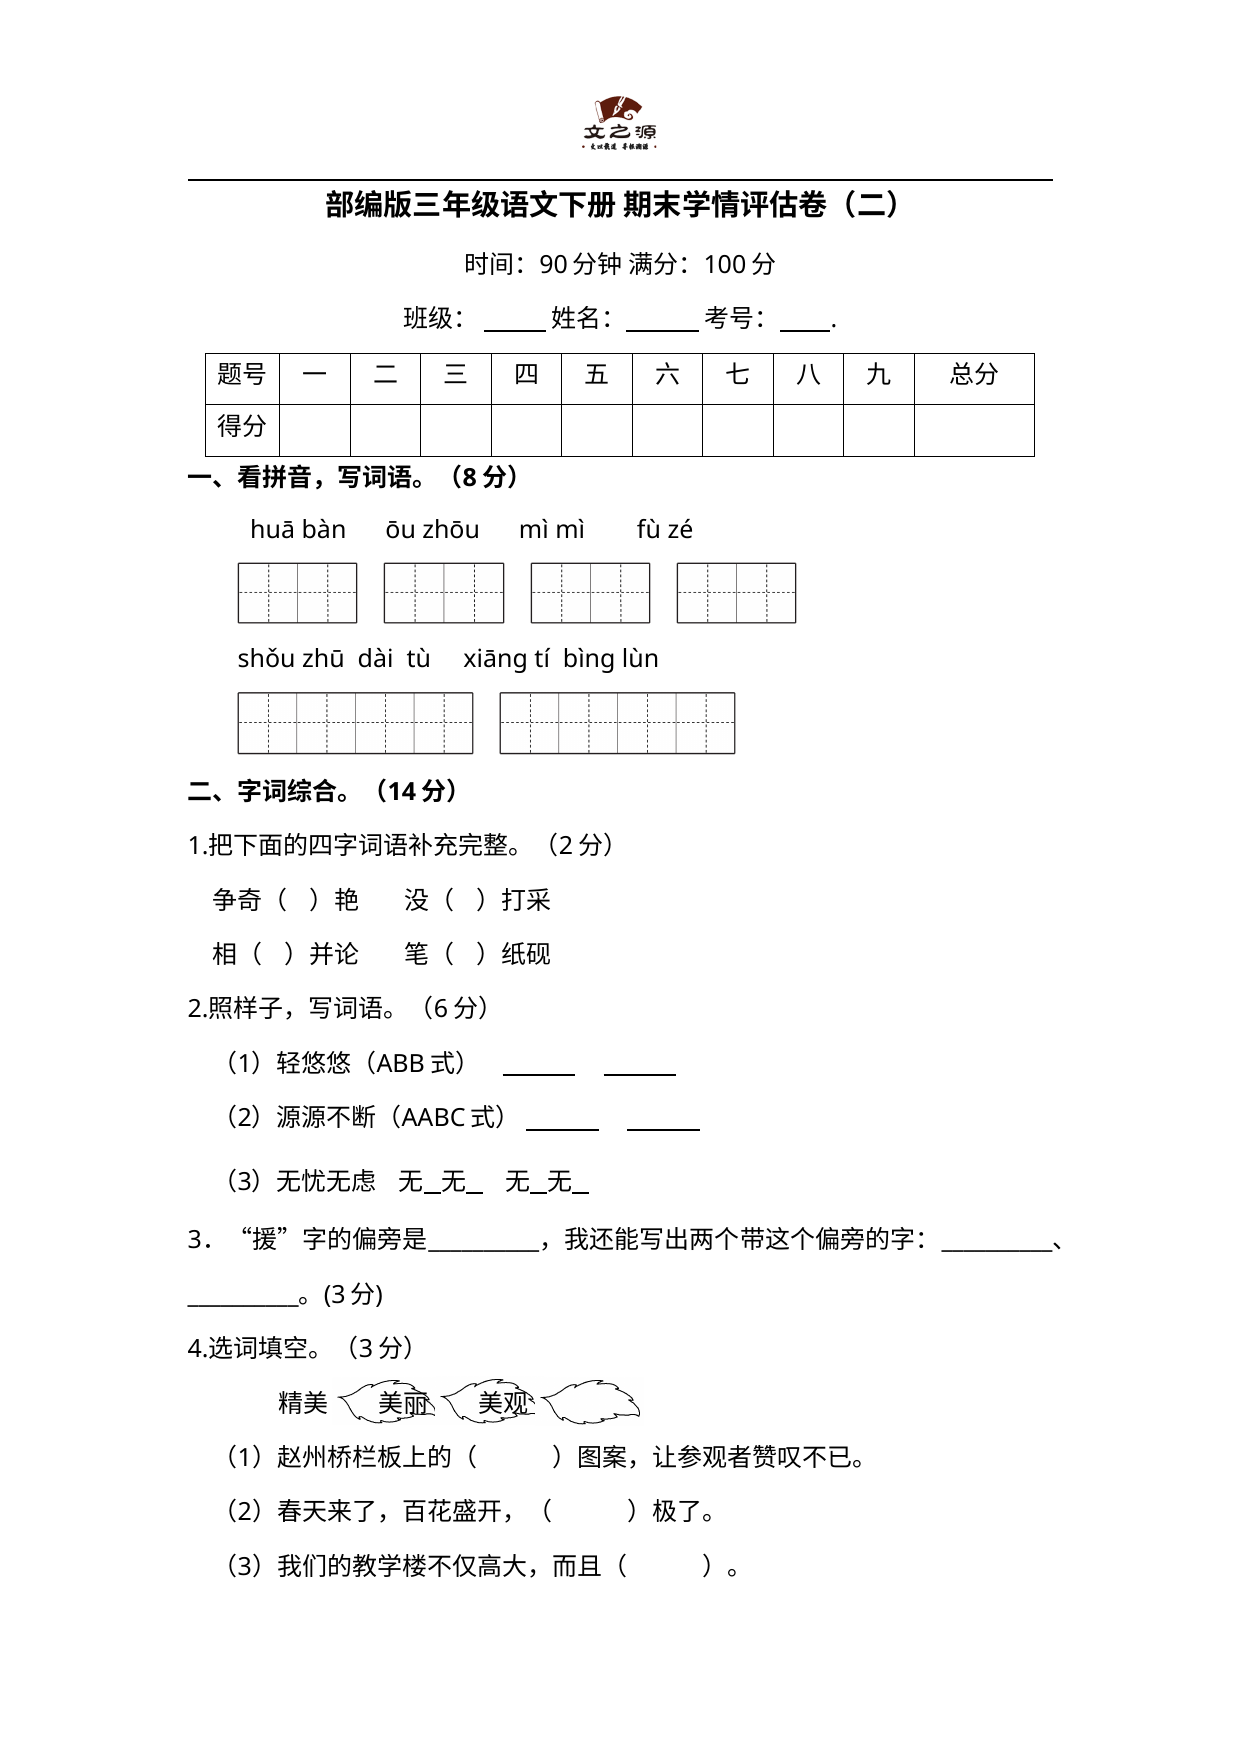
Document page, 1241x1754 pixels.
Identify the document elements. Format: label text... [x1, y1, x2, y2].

table_cell [774, 405, 843, 456]
picture [237, 562, 358, 624]
table_cell 得分 [206, 405, 279, 456]
picture [383, 562, 505, 624]
text 3．“援”字的偏旁是__________，我还能写出两个带这个偏旁的字：__________、__________。(3分) [187, 1220, 1053, 1311]
table_cell [844, 405, 914, 456]
picture [332, 1419, 644, 1426]
table_header 三 [421, 354, 491, 404]
text 精美 美丽 美观 [187, 1383, 1053, 1419]
text 1.把下面的四字词语补充完整。（2分） [187, 826, 1053, 862]
text （1）赵州桥栏板上的（ ）图案，让参观者赞叹不已。 [187, 1437, 1053, 1474]
table_header 二 [351, 354, 420, 404]
text （2）源源不断（AABC式） [212, 1098, 1053, 1134]
text huā bàn ōu zhōu mì mì fù zé [187, 512, 1053, 546]
text 4.选词填空。（3分） [187, 1329, 1053, 1365]
text 2.照样子，写词语。（6分） [187, 989, 1053, 1025]
table_cell [915, 405, 1034, 456]
table_header 题号 [206, 354, 279, 404]
picture [676, 562, 797, 624]
text shǒu zhū dài tù xiānɡ tí bìnɡ lùn [187, 641, 1053, 675]
picture [237, 691, 474, 755]
text 时间：90分钟 满分：100分 [187, 244, 1053, 281]
table_cell [280, 405, 350, 456]
text （3）无忧无虑 无 无 无 无 [212, 1152, 1053, 1197]
table_cell [703, 405, 773, 456]
text 二、字词综合。（14分） [187, 771, 1053, 808]
table_header 总分 [915, 354, 1034, 404]
table_cell [492, 405, 561, 456]
picture [332, 1376, 644, 1383]
table_header 一 [280, 354, 350, 404]
text 班级： 姓名： 考号： . [187, 299, 1053, 335]
table_cell [562, 405, 632, 456]
table_header 八 [774, 354, 843, 404]
text 争奇（ ）艳 没（ ）打采 [212, 880, 1053, 916]
table_header 四 [492, 354, 561, 404]
text （2）春天来了，百花盛开，（ ）极了。 [187, 1492, 1053, 1528]
table_header 九 [844, 354, 914, 404]
text （1）轻悠悠（ABB式） [212, 1043, 1053, 1079]
table_cell [351, 405, 420, 456]
text （3）我们的教学楼不仅高大，而且（ ）。 [187, 1546, 1053, 1582]
picture [530, 562, 651, 624]
text 部编版三年级语文下册 期末学情评估卷（二） [187, 181, 1053, 223]
table_header 七 [703, 354, 773, 404]
table_header 五 [562, 354, 632, 404]
picture [499, 691, 736, 755]
text 一、看拼音，写词语。（8分） [187, 457, 1053, 493]
table_header 六 [633, 354, 702, 404]
table_cell [633, 405, 702, 456]
picture [543, 73, 698, 178]
text 相（ ）并论 笔（ ）纸砚 [212, 934, 1053, 971]
table_cell [421, 405, 491, 456]
